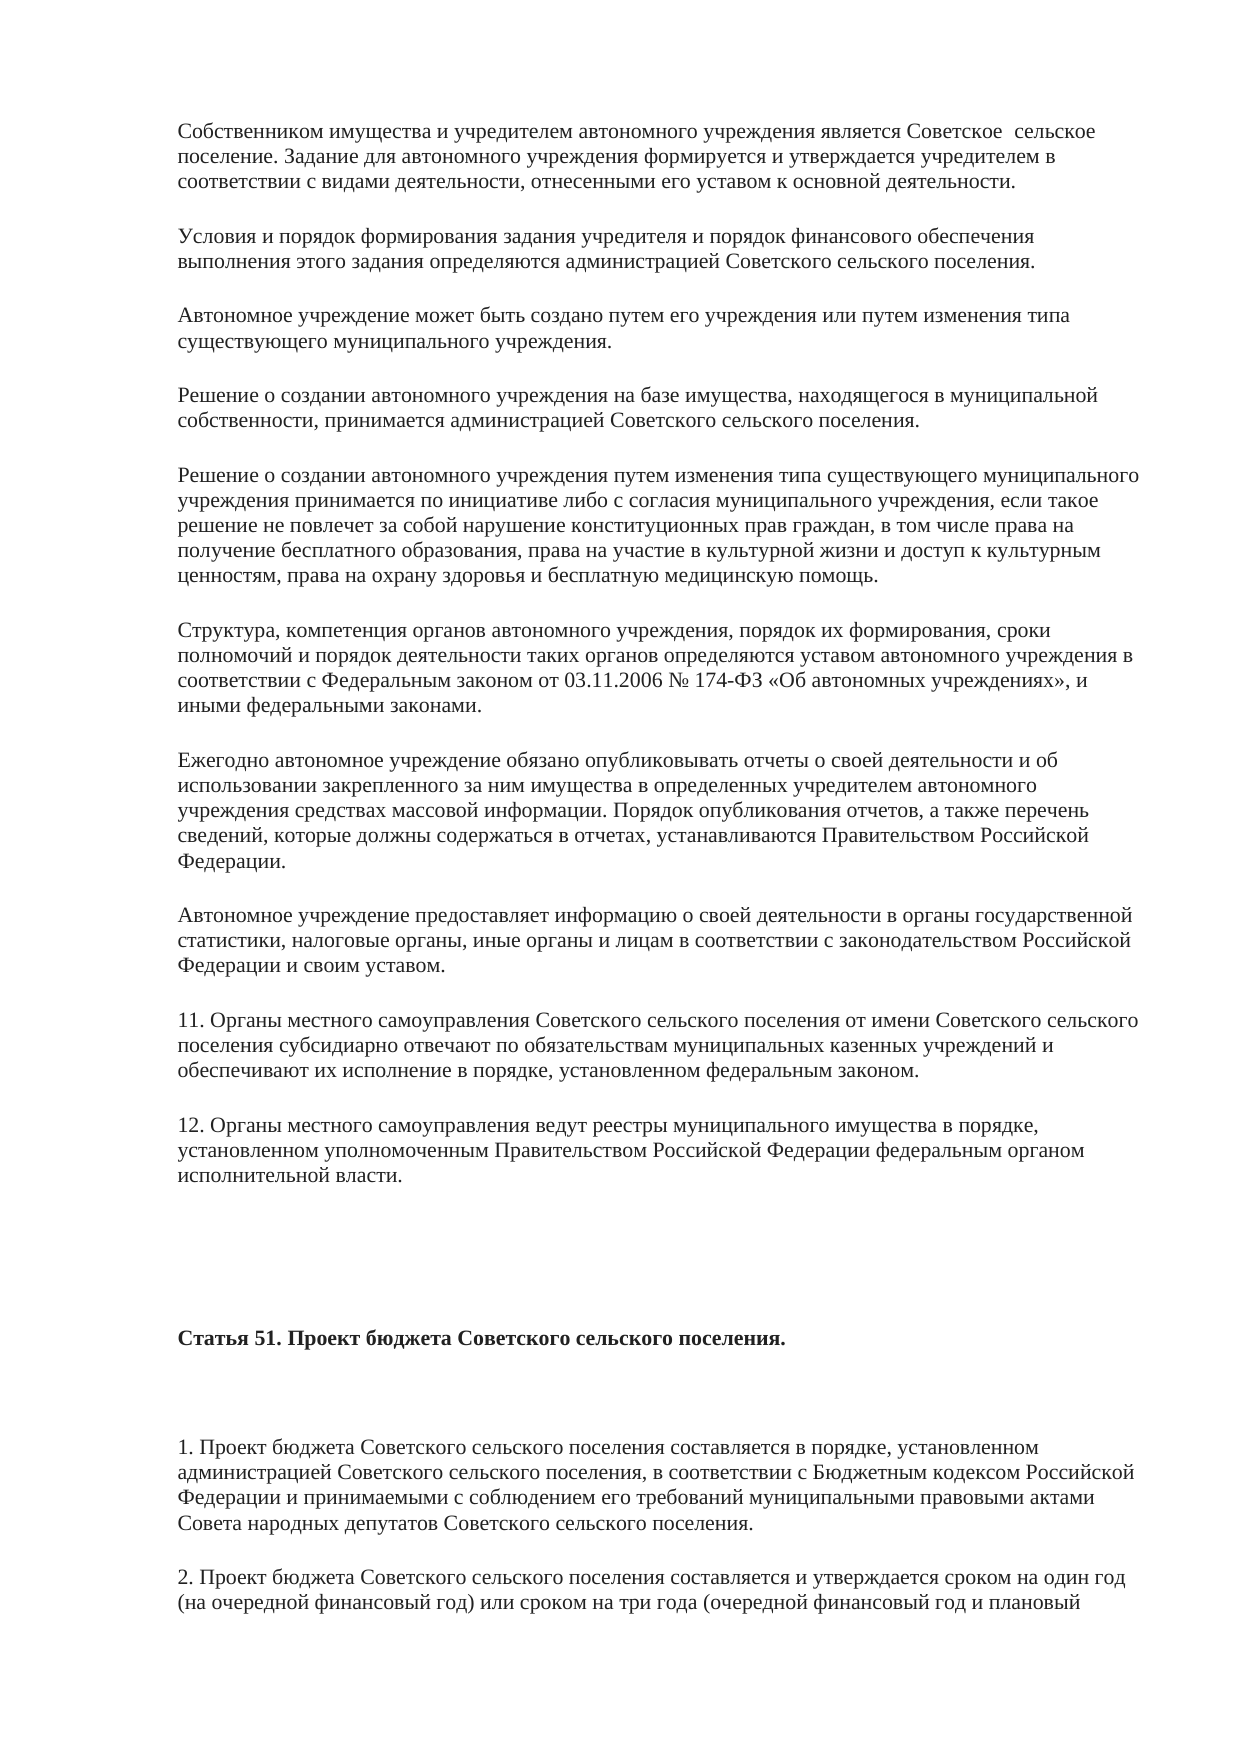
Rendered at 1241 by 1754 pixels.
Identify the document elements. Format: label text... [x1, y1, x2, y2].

text Решение о создании автономного учреждения путем изменения типа существующего муниципального учреждения принимается по инициативе либо с согласия муниципального учреждения, если такое решение не повлечет за собой нарушение конституционных прав граждан, в том числе права на получение бесплатного образования, права на участие в культурной жизни и доступ к культурным ценностям, права на охрану здоровья и бесплатную медицинскую помощь. [177, 462, 1152, 588]
text Автономное учреждение может быть создано путем его учреждения или путем изменения типа существующего муниципального учреждения. [177, 302, 1152, 353]
text Статья 51. Проект бюджета Советского сельского поселения. [177, 1325, 1152, 1350]
text Условия и порядок формирования задания учредителя и порядок финансового обеспечения выполнения этого задания определяются администрацией Советского сельского поселения. [177, 223, 1152, 273]
text Автономное учреждение предоставляет информацию о своей деятельности в органы государственной статистики, налоговые органы, иные органы и лицам в соответствии с законодательством Российской Федерации и своим уставом. [177, 902, 1152, 978]
text Собственником имущества и учредителем автономного учреждения является Советское сельское поселение. Задание для автономного учреждения формируется и утверждается учредителем в соответствии с видами деятельности, отнесенными его уставом к основной деятельности. [177, 118, 1152, 194]
text 11. Органы местного самоуправления Советского сельского поселения от имени Советского сельского поселения субсидиарно отвечают по обязательствам муниципальных казенных учреждений и обеспечивают их исполнение в порядке, установленном федеральным законом. [177, 1007, 1152, 1082]
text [177, 1564, 1152, 1614]
text 1. Проект бюджета Советского сельского поселения составляется в порядке, установленном администрацией Советского сельского поселения, в соответствии с Бюджетным кодексом Российской Федерации и принимаемыми с соблюдением его требований муниципальными правовыми актами Совета народных депутатов Советского сельского поселения. [177, 1434, 1152, 1535]
text Ежегодно автономное учреждение обязано опубликовывать отчеты о своей деятельности и об использовании закрепленного за ним имущества в определенных учредителем автономного учреждения средствах массовой информации. Порядок опубликования отчетов, а также перечень сведений, которые должны содержаться в отчетах, устанавливаются Правительством Российской Федерации. [177, 747, 1152, 873]
text 12. Органы местного самоуправления ведут реестры муниципального имущества в порядке, установленном уполномоченным Правительством Российской Федерации федеральным органом исполнительной власти. [177, 1112, 1152, 1187]
text Структура, компетенция органов автономного учреждения, порядок их формирования, сроки полномочий и порядок деятельности таких органов определяются уставом автономного учреждения в соответствии с Федеральным законом от 03.11.2006 № 174-ФЗ «Об автономных учреждениях», и иными федеральными законами. [177, 617, 1152, 718]
text Решение о создании автономного учреждения на базе имущества, находящегося в муниципальной собственности, принимается администрацией Советского сельского поселения. [177, 382, 1152, 432]
